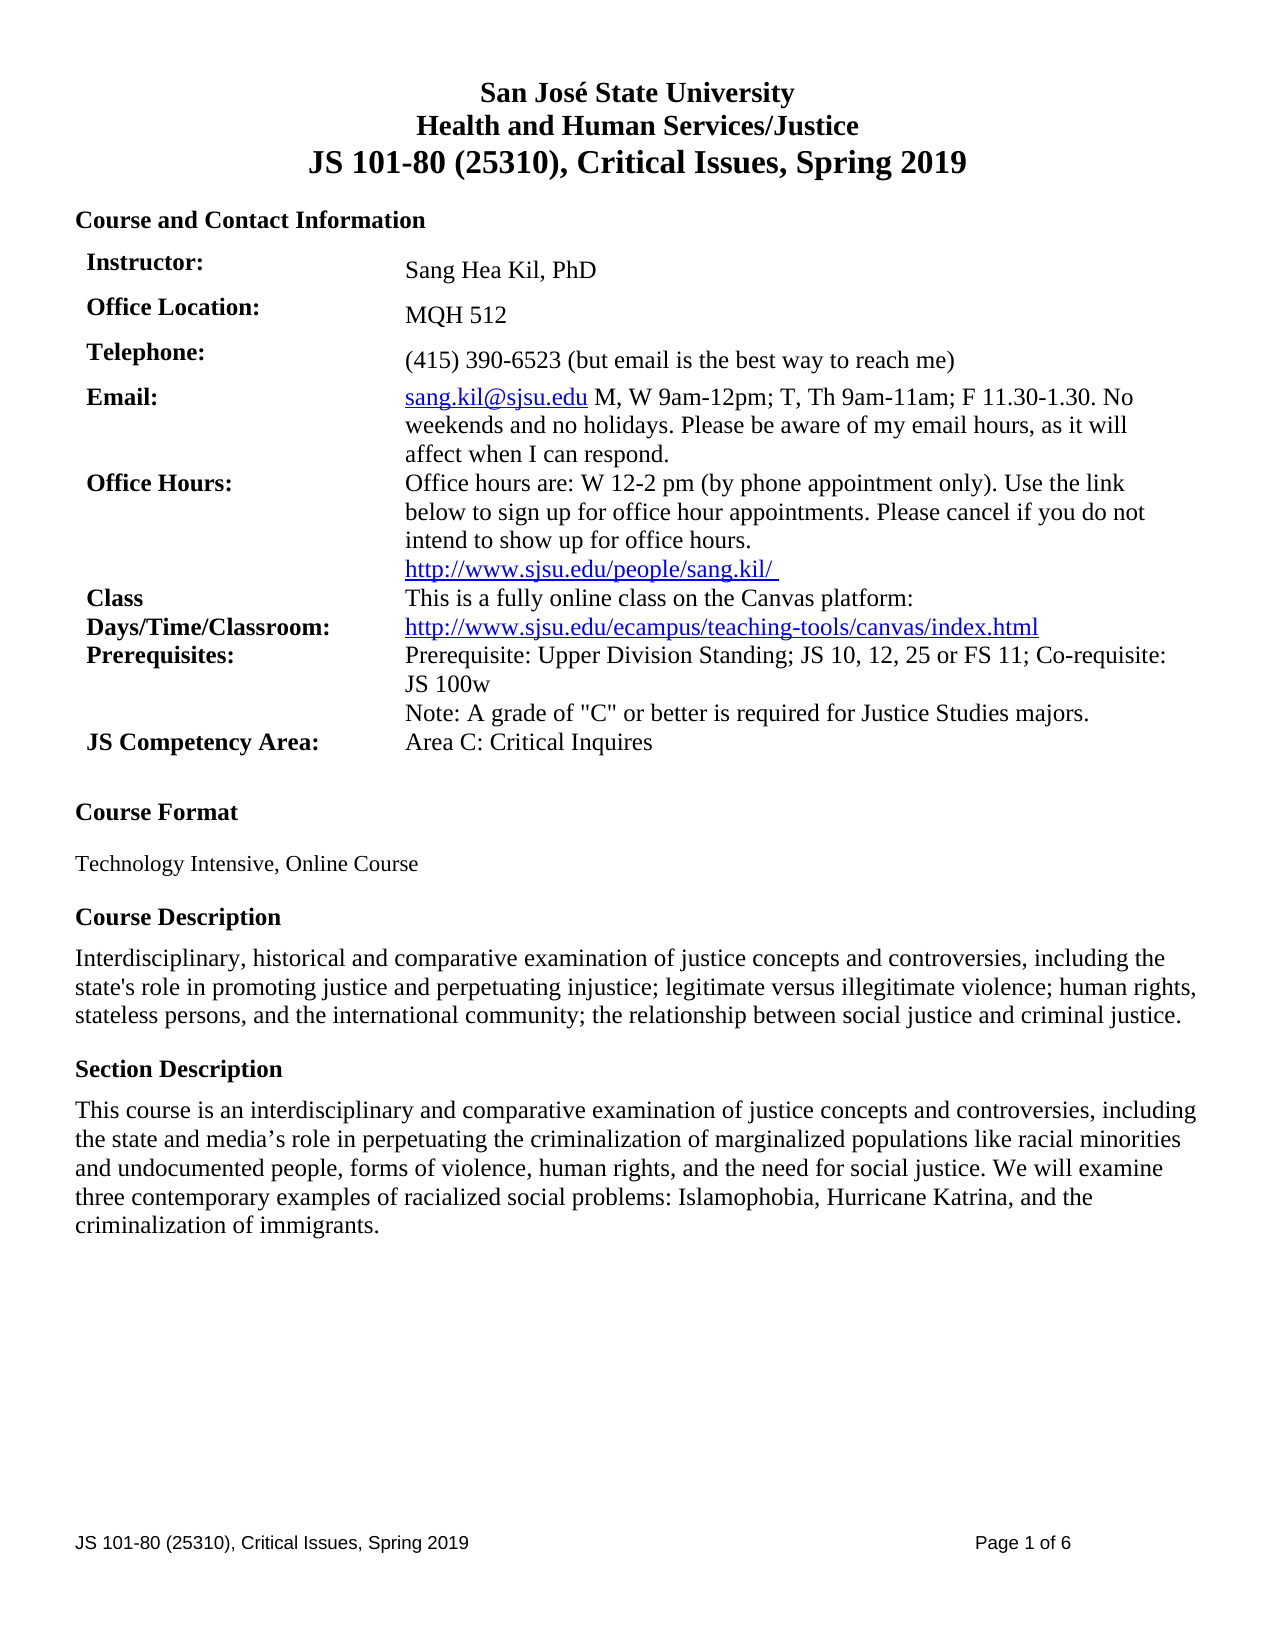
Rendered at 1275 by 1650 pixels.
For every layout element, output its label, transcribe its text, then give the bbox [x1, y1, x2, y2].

subtitle Course and Contact Information [75, 205, 1200, 234]
table_cell Office Location: [75, 292, 394, 337]
table_cell Email: [75, 382, 394, 468]
table_cell JS Competency Area: [75, 727, 394, 772]
table_cell Telephone: [75, 337, 394, 382]
table_header Sang Hea Kil, PhD [394, 247, 1191, 292]
table_cell Class Days/Time/Classroom: [75, 583, 394, 640]
subtitle Course Format [75, 797, 1200, 825]
text This course is an interdisciplinary and comparative examination of justice concepts and controversies, including the state and media’s role in perpetuating the criminalization of marginalized populations like racial minorities and undocumented people, forms of violence, human rights, and the need for social justice. We will examine three contemporary examples of racialized social problems: Islamophobia, Hurricane Katrina, and the criminalization of immigrants. [75, 1096, 1200, 1239]
table_cell Prerequisites: [75, 640, 394, 727]
table_cell Area C: Critical Inquires [394, 727, 1191, 772]
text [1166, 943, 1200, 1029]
subtitle San José State University Health and Human Services/Justice JS 101-80 (25310), Critical Issues, Spring 2019 [75, 75, 1200, 180]
table_header Instructor: [75, 247, 394, 292]
subtitle Section Description [75, 1054, 1200, 1083]
table_cell Office hours are: W 12-2 pm (by phone appointment only). Use the link below to sign up for office hour appointments. Please cancel if you do not intend to show up for office hours. http://www.sjsu.edu/people/sang.kil/ [394, 468, 1191, 583]
subtitle Course Description [75, 902, 1200, 931]
table_cell (415) 390-6523 (but email is the best way to reach me) [394, 337, 1191, 382]
table_cell sang.kil@sjsu.edu M, W 9am-12pm; T, Th 9am-11am; F 11.30-1.30. No weekends and no holidays. Please be aware of my email hours, as it will affect when I can respond. [394, 382, 1191, 468]
table_cell Office Hours: [75, 468, 394, 583]
table_cell This is a fully online class on the Canvas platform: http://www.sjsu.edu/ecampus/teaching-tools/canvas/index.html [394, 583, 1191, 640]
table_cell MQH 512 [394, 292, 1191, 337]
subtitle Technology Intensive, Online Course [75, 850, 1200, 877]
table_cell Prerequisite: Upper Division Standing; JS 10, 12, 25 or FS 11; Co-requisite: JS 100w Note: A grade of "C" or better is required for Justice Studies majors. [394, 640, 1191, 727]
